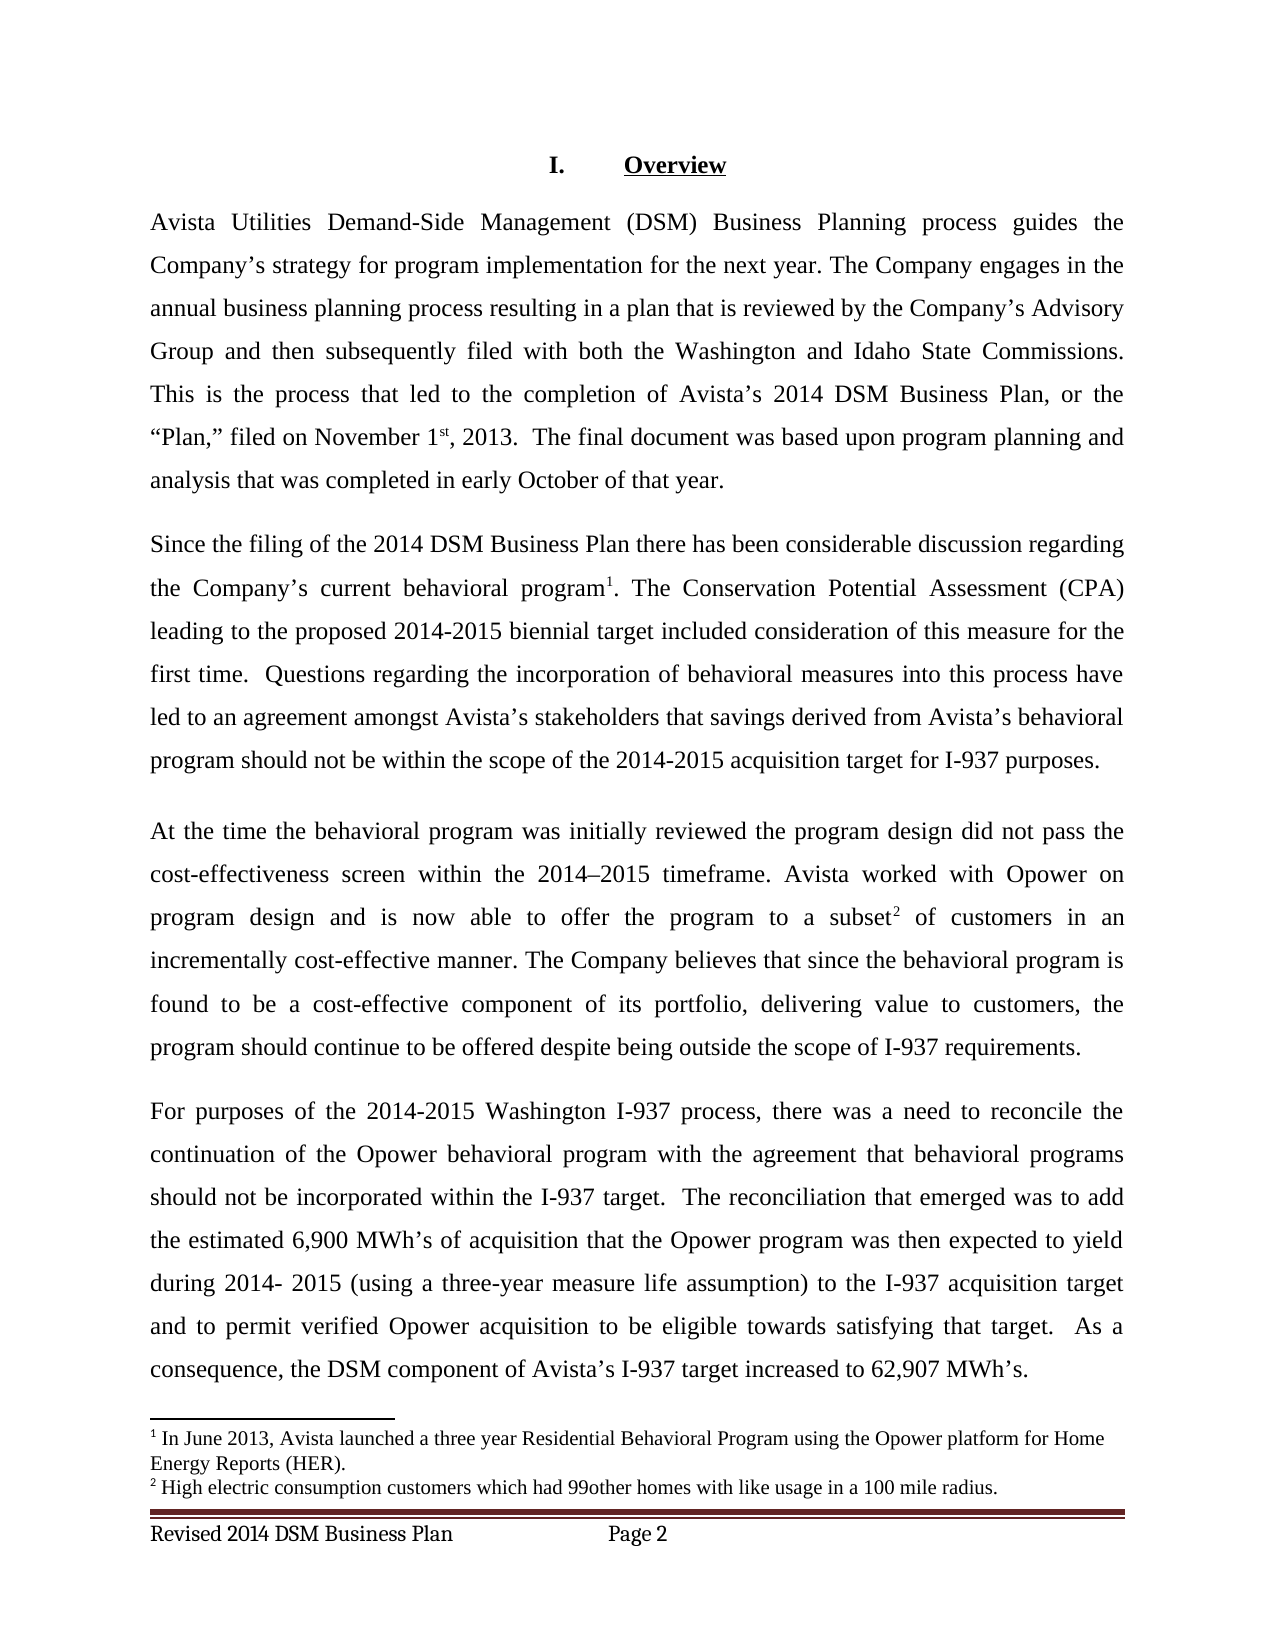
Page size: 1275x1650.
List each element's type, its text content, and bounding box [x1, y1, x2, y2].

list Overview [150, 150, 1125, 179]
text At the time the behavioral program was initially reviewed the program design did not pass the cost-effectiveness screen within the 2014–2015 timeframe. Avista worked with Opower on program design and is now able to offer the program to a subset of customers in an incrementally cost-effective manner. The Company believes that since the behavioral program is found to be a cost-effective component of its portfolio, delivering value to customers, the program should continue to be offered despite being outside the scope of I-937 requirements. [150, 816, 1125, 1061]
text Avista Utilities Demand-Side Management (DSM) Business Planning process guides the Company’s strategy for program implementation for the next year. The Company engages in the annual business planning process resulting in a plan that is reviewed by the Company’s Advisory Group and then subsequently filed with both the Washington and Idaho State Commissions. This is the process that led to the completion of Avista’s 2014 DSM Business Plan, or the “Plan,” filed on November 1st, 2013. The final document was based upon program planning and analysis that was completed in early October of that year. [150, 207, 1125, 494]
text For purposes of the 2014-2015 Washington I-937 process, there was a need to reconcile the continuation of the Opower behavioral program with the agreement that behavioral programs should not be incorporated within the I-937 target. The reconciliation that emerged was to add the estimated 6,900 MWh’s of acquisition that the Opower program was then expected to yield during 2014- 2015 (using a three-year measure life assumption) to the I-937 acquisition target and to permit verified Opower acquisition to be eligible towards satisfying that target. As a consequence, the DSM component of Avista’s I-937 target increased to 62,907 MWh’s. [150, 1096, 1125, 1383]
text Since the filing of the 2014 DSM Business Plan there has been considerable discussion regarding the Company’s current behavioral program. The Conservation Potential Assessment (CPA) leading to the proposed 2014-2015 biennial target included consideration of this measure for the first time. Questions regarding the incorporation of behavioral measures into this process have led to an agreement amongst Avista’s stakeholders that savings derived from Avista’s behavioral program should not be within the scope of the 2014-2015 acquisition target for I-937 purposes. [150, 529, 1125, 774]
